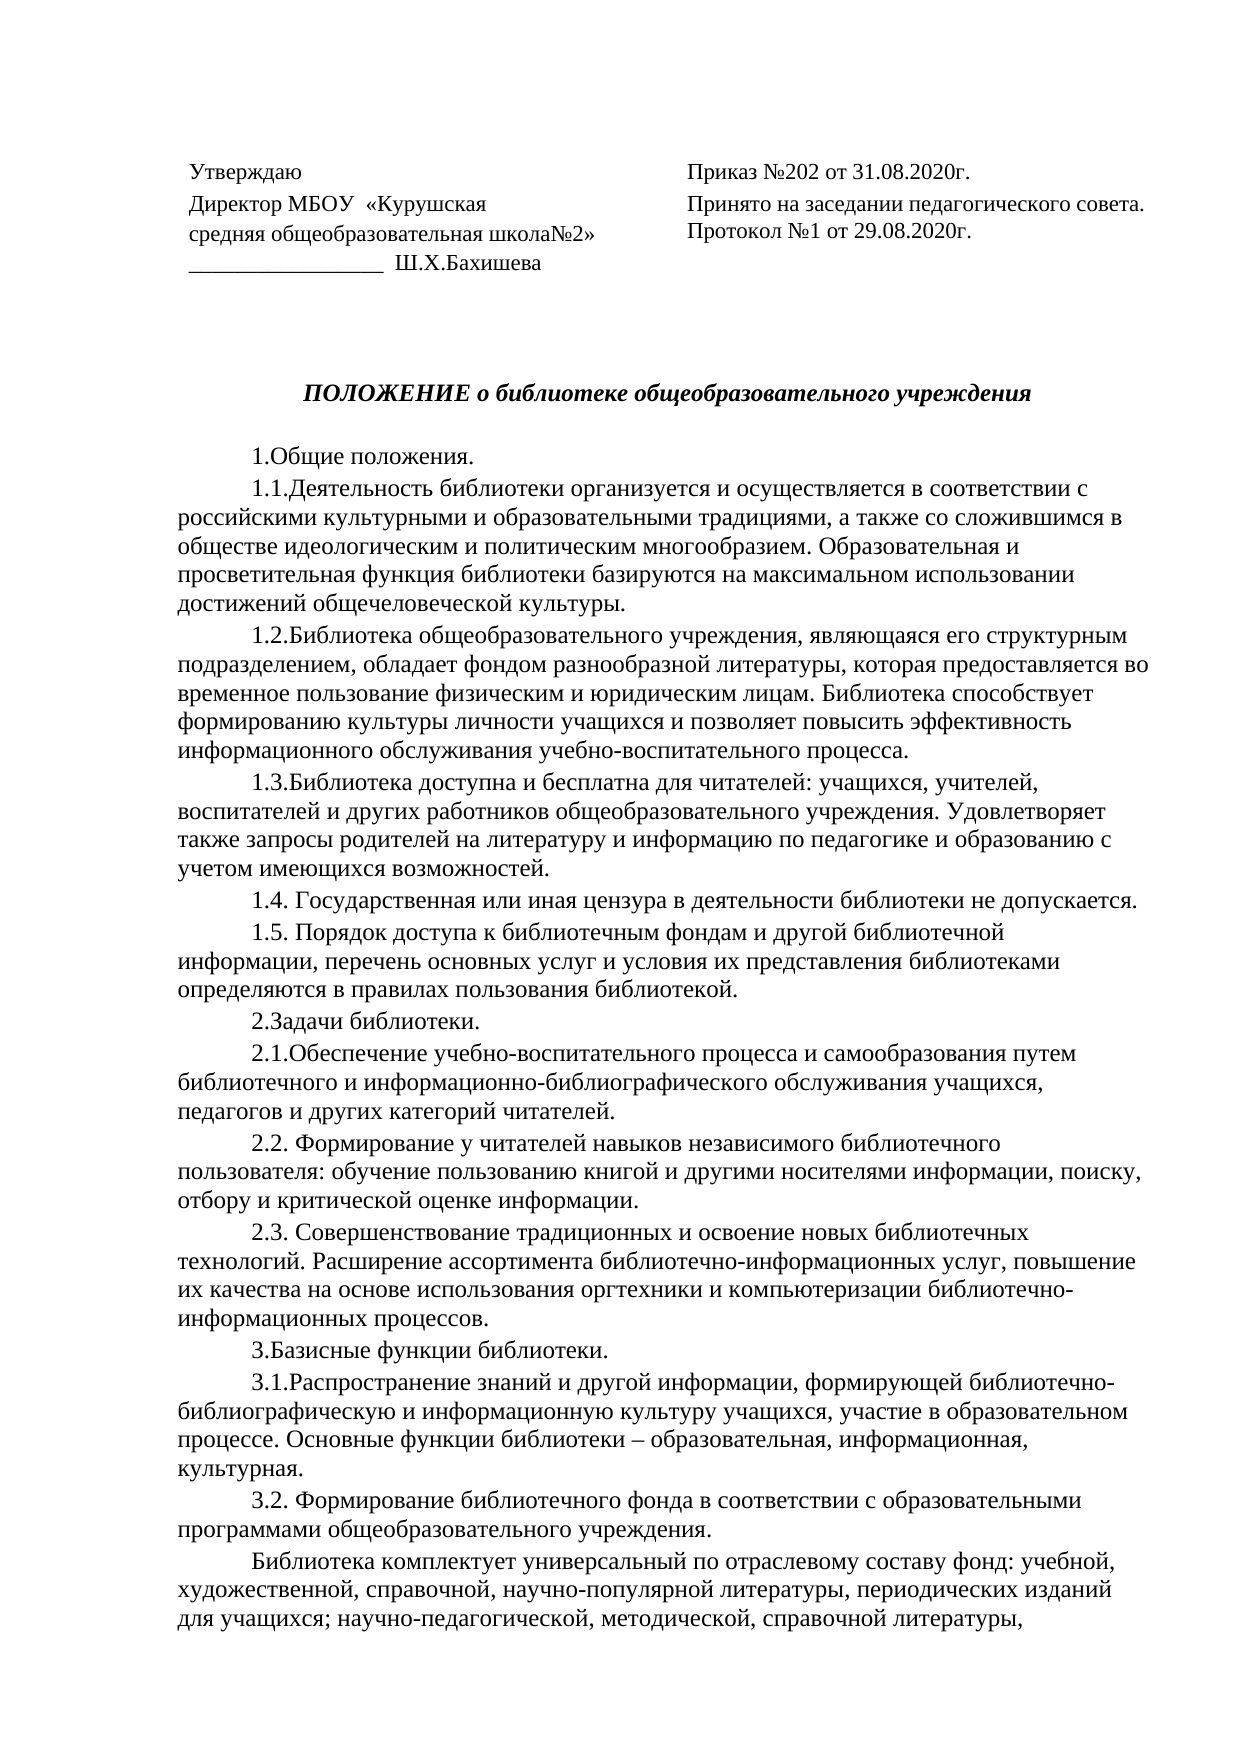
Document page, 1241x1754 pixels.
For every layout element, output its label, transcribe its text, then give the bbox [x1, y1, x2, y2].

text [177, 1546, 1152, 1632]
text 3.2. Формирование библиотечного фонда в соответствии с образовательными программами общеобразовательного учреждения. [177, 1485, 1152, 1543]
table_cell Принято на заседании педагогического совета. Протокол №1 от 29.08.2020г. [676, 188, 1174, 279]
text ПОЛОЖЕНИЕ о библиотеке общеобразовательного учреждения [177, 378, 1152, 406]
table_header Утверждаю [177, 155, 676, 187]
table_header Приказ №202 от 31.08.2020г. [676, 155, 1174, 187]
text 1.Общие положения. [177, 441, 1152, 470]
text 1.3.Библиотека доступна и бесплатна для читателей: учащихся, учителей, воспитателей и других работников общеобразовательного учреждения. Удовлетворяет также запросы родителей на литературу и информацию по педагогике и образованию с учетом имеющихся возможностей. [177, 767, 1152, 882]
text 3.1.Распространение знаний и другой информации, формирующей библиотечно-библиографическую и информационную культуру учащихся, участие в образовательном процессе. Основные функции библиотеки – образовательная, информационная, культурная. [177, 1367, 1152, 1482]
text 1.1.Деятельность библиотеки организуется и осуществляется в соответствии с российскими культурными и образовательными традициями, а также со сложившимся в обществе идеологическим и политическим многообразием. Образовательная и просветительная функция библиотеки базируются на максимальном использовании достижений общечеловеческой культуры. [177, 473, 1152, 617]
text 2.1.Обеспечение учебно-воспитательного процесса и самообразования путем библиотечного и информационно-библиографического обслуживания учащихся, педагогов и других категорий читателей. [177, 1038, 1152, 1124]
text 1.4. Государственная или иная цензура в деятельности библиотеки не допускается. [177, 885, 1152, 914]
text 1.5. Порядок доступа к библиотечным фондам и другой библиотечной информации, перечень основных услуг и условия их представления библиотеками определяются в правилах пользования библиотекой. [177, 917, 1152, 1003]
text 2.3. Совершенствование традиционных и освоение новых библиотечных технологий. Расширение ассортимента библиотечно-информационных услуг, повышение их качества на основе использования оргтехники и компьютеризации библиотечно-информационных процессов. [177, 1217, 1152, 1332]
text 2.Задачи библиотеки. [177, 1006, 1152, 1035]
text 1.2.Библиотека общеобразовательного учреждения, являющаяся его структурным подразделением, обладает фондом разнообразной литературы, которая предоставляется во временное пользование физическим и юридическим лицам. Библиотека способствует формированию культуры личности учащихся и позволяет повысить эффективность информационного обслуживания учебно-воспитательного процесса. [177, 620, 1152, 764]
text 3.Базисные функции библиотеки. [177, 1335, 1152, 1364]
table_cell Директор МБОУ «Курушская средняя общеобразовательная школа№2» _________________ Ш.Х.Бахишева [177, 188, 676, 279]
text 2.2. Формирование у читателей навыков независимого библиотечного пользователя: обучение пользованию книгой и другими носителями информации, поиску, отбору и критической оценке информации. [177, 1128, 1152, 1214]
